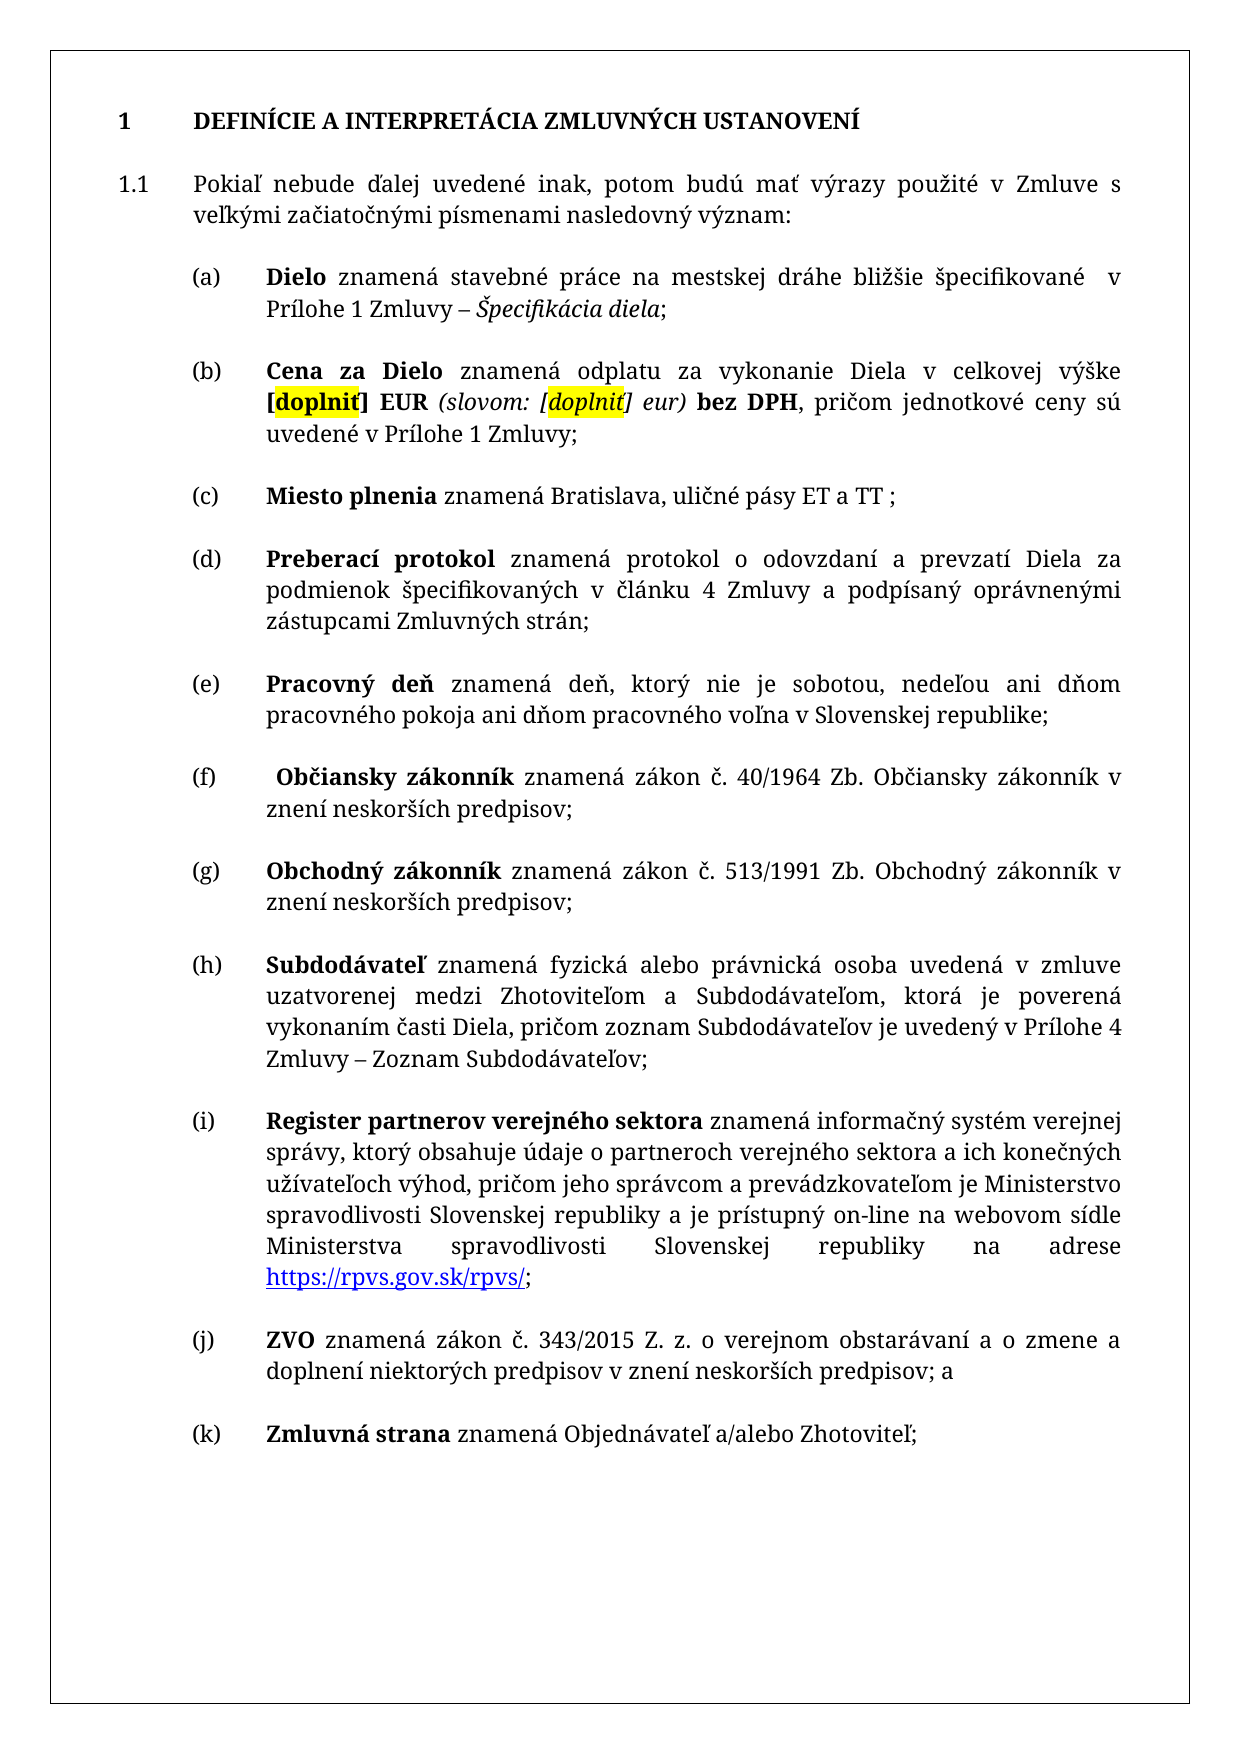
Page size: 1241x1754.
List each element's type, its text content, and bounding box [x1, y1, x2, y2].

list Obchodný zákonník znamená zákon č. 513/1991 Zb. Obchodný zákonník v znení neskorších predpisov; [192, 855, 1122, 918]
list Miesto plnenia znamená Bratislava, uličné pásy ET a TT ; [192, 480, 1122, 511]
list Register partnerov verejného sektora znamená informačný systém verejnej správy, ktorý obsahuje údaje o partneroch verejného sektora a ich konečných užívateľoch výhod, pričom jeho správcom a prevádzkovateľom je Ministerstvo spravodlivosti Slovenskej republiky a je prístupný on-line na webovom sídle Ministerstva spravodlivosti Slovenskej republiky na adrese https://rpvs.gov.sk/rpvs/; [192, 1105, 1122, 1293]
list Pracovný deň znamená deň, ktorý nie je sobotou, nedeľou ani dňom pracovného pokoja ani dňom pracovného voľna v Slovenskej republike; [192, 668, 1122, 730]
list Občiansky zákonník znamená zákon č. 40/1964 Zb. Občiansky zákonník v znení neskorších predpisov; [192, 761, 1122, 824]
list Subdodávateľ znamená fyzická alebo právnická osoba uvedená v zmluve uzatvorenej medzi Zhotoviteľom a Subdodávateľom, ktorá je poverená vykonaním časti Diela, pričom zoznam Subdodávateľov je uvedený v Prílohe 4 Zmluvy – Zoznam Subdodávateľov; [192, 949, 1122, 1074]
list Preberací protokol znamená protokol o odovzdaní a prevzatí Diela za podmienok špecifikovaných v článku 4 Zmluvy a podpísaný oprávnenými zástupcami Zmluvných strán; [192, 543, 1122, 636]
list Definície a interpretácia zmluvných ustanovení [118, 105, 1122, 136]
list Cena za Dielo znamená odplatu za vykonanie Diela v celkovej výške [doplniť] EUR (slovom: [doplniť] eur) bez DPH, pričom jednotkové ceny sú uvedené v Prílohe 1 Zmluvy; [192, 355, 1122, 449]
list ZVO znamená zákon č. 343/2015 Z. z. o verejnom obstarávaní a o zmene a doplnení niektorých predpisov v znení neskorších predpisov; a [192, 1324, 1122, 1386]
list Pokiaľ nebude ďalej uvedené inak, potom budú mať výrazy použité v Zmluve s veľkými začiatočnými písmenami nasledovný význam: [118, 168, 1122, 230]
list Dielo znamená stavebné práce na mestskej dráhe bližšie špecifikované v Prílohe 1 Zmluvy – Špecifikácia diela; [192, 261, 1122, 324]
list Zmluvná strana znamená Objednávateľ a/alebo Zhotoviteľ; [192, 1418, 1122, 1449]
